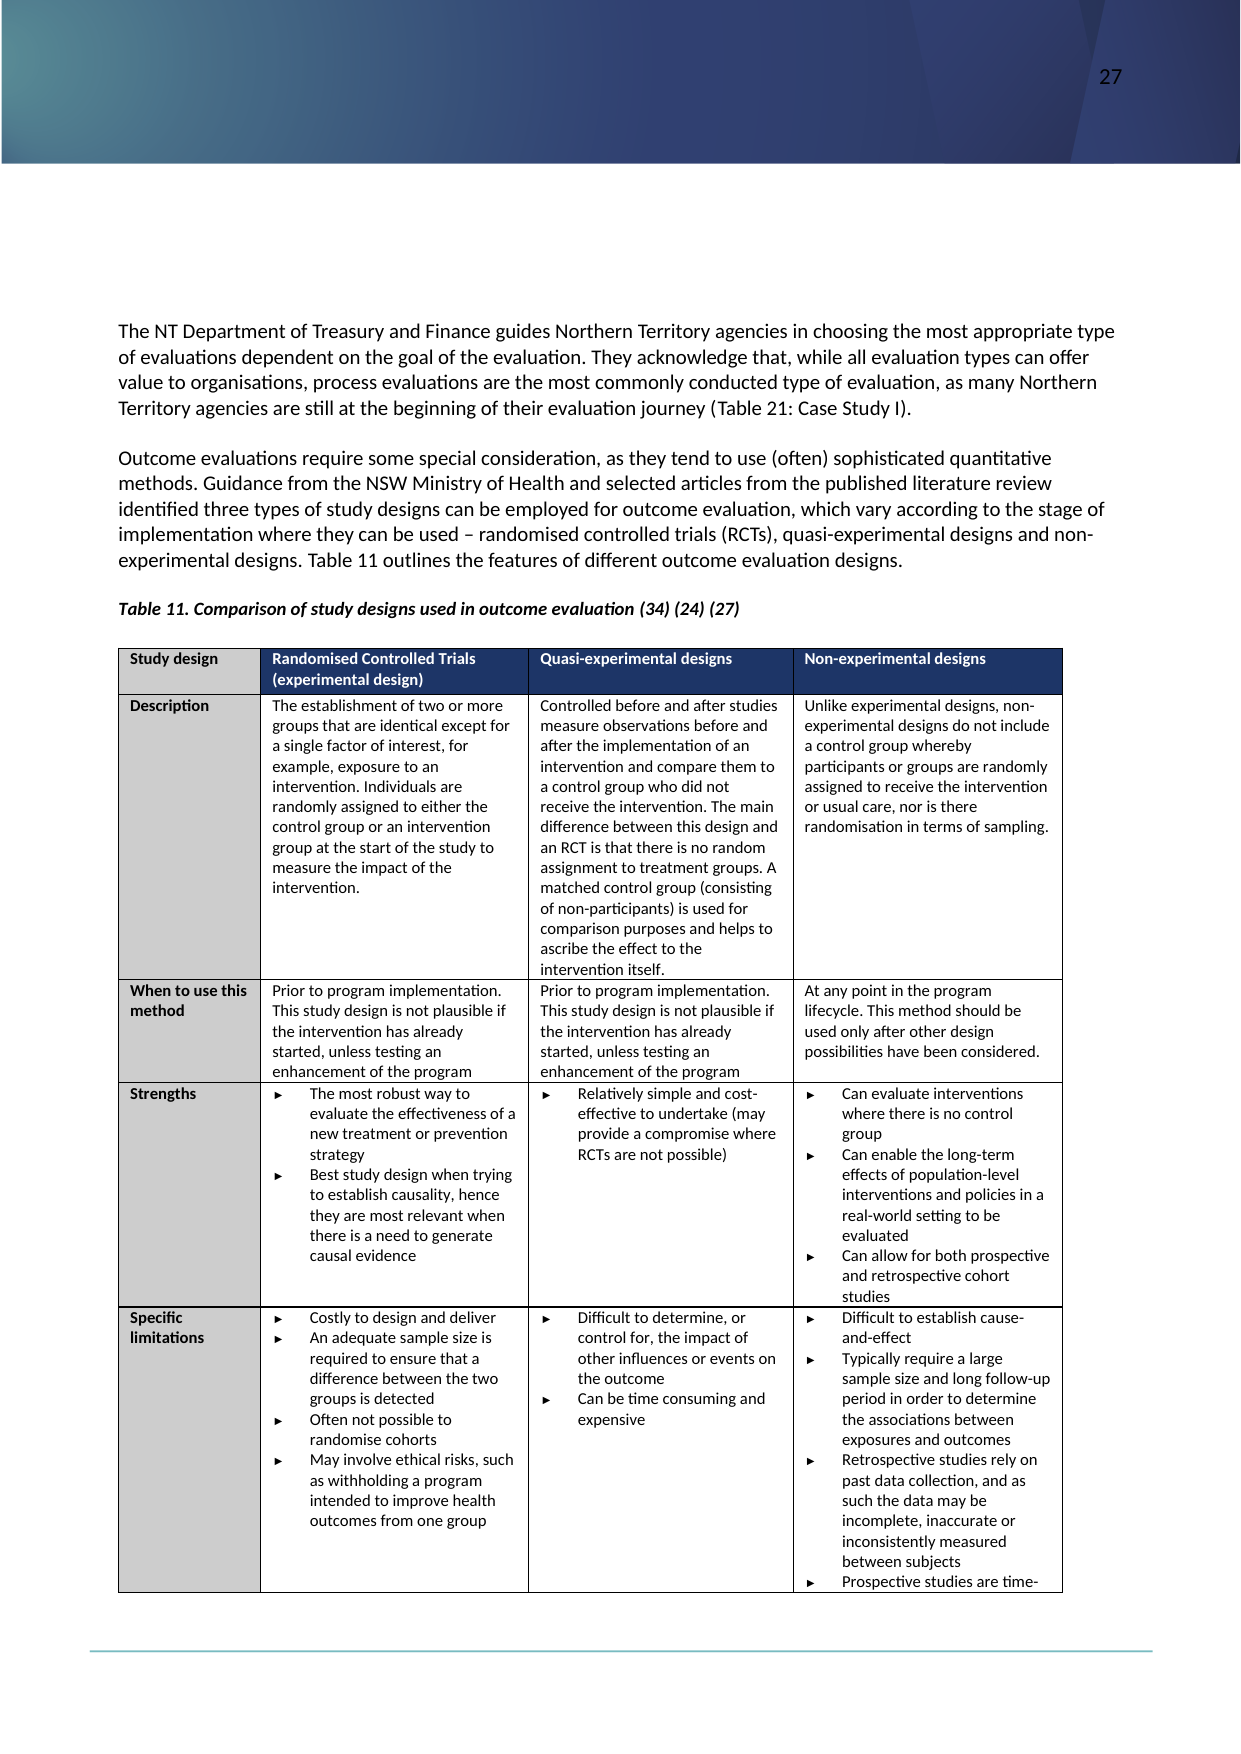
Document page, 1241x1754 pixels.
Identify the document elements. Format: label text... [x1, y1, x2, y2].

table_cell At any point in the program lifecycle. This method should be used only after other design possibilities have been considered. [794, 980, 1062, 1082]
table_cell Can evaluate interventions where there is no control group Can enable the long-term effects of population-level interventions and policies in a real-world setting to be evaluated Can allow for both prospective and retrospective cohort studies [794, 1083, 1062, 1306]
table_cell The establishment of two or more groups that are identical except for a single factor of interest, for example, exposure to an intervention. Individuals are randomly assigned to either the control group or an intervention group at the start of the study to measure the impact of the intervention. [261, 695, 528, 979]
list The NT Department of Treasury and Finance guides Northern Territory agencies in choosing the most appropriate type of evaluations dependent on the goal of the evaluation. They acknowledge that, while all evaluation types can offer value to organisations, process evaluations are the most commonly conducted type of evaluation, as many Northern Territory agencies are still at the beginning of their evaluation journey (Table 21: Case Study I). [118, 318, 1122, 420]
list Outcome evaluations require some special consideration, as they tend to use (often) sophisticated quantitative methods. Guidance from the NSW Ministry of Health and selected articles from the published literature review identified three types of study designs can be employed for outcome evaluation, which vary according to the stage of implementation where they can be used – randomised controlled trials (RCTs), quasi-experimental designs and non-experimental designs. Table 11 outlines the features of different outcome evaluation designs. [118, 445, 1122, 572]
table_cell Description [119, 695, 260, 979]
table_header Quasi-experimental designs [529, 649, 793, 694]
table_cell Unlike experimental designs, non-experimental designs do not include a control group whereby participants or groups are randomly assigned to receive the intervention or usual care, nor is there randomisation in terms of sampling. [794, 695, 1062, 979]
table_cell Controlled before and after studies measure observations before and after the implementation of an intervention and compare them to a control group who did not receive the intervention. The main difference between this design and an RCT is that there is no random assignment to treatment groups. A matched control group (consisting of non-participants) is used for comparison purposes and helps to ascribe the effect to the intervention itself. [529, 695, 793, 979]
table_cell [119, 1308, 260, 1592]
table_cell The most robust way to evaluate the effectiveness of a new treatment or prevention strategy Best study design when trying to establish causality, hence they are most relevant when there is a need to generate causal evidence [261, 1083, 528, 1306]
table_cell Relatively simple and cost-effective to undertake (may provide a compromise where RCTs are not possible) [529, 1083, 793, 1306]
table_cell Prior to program implementation. This study design is not plausible if the intervention has already started, unless testing an enhancement of the program [529, 980, 793, 1082]
table_header Non-experimental designs [794, 649, 1062, 694]
table_header Randomised Controlled Trials (experimental design) [261, 649, 528, 694]
table_cell Prior to program implementation. This study design is not plausible if the intervention has already started, unless testing an enhancement of the program [261, 980, 528, 1082]
picture [1, 0, 1241, 1740]
text Table 11. Comparison of study designs used in outcome evaluation [118, 597, 1122, 620]
table_header Study design [119, 649, 260, 694]
table_cell Strengths [119, 1083, 260, 1306]
table_cell When to use this method [119, 980, 260, 1082]
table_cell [529, 1308, 793, 1592]
